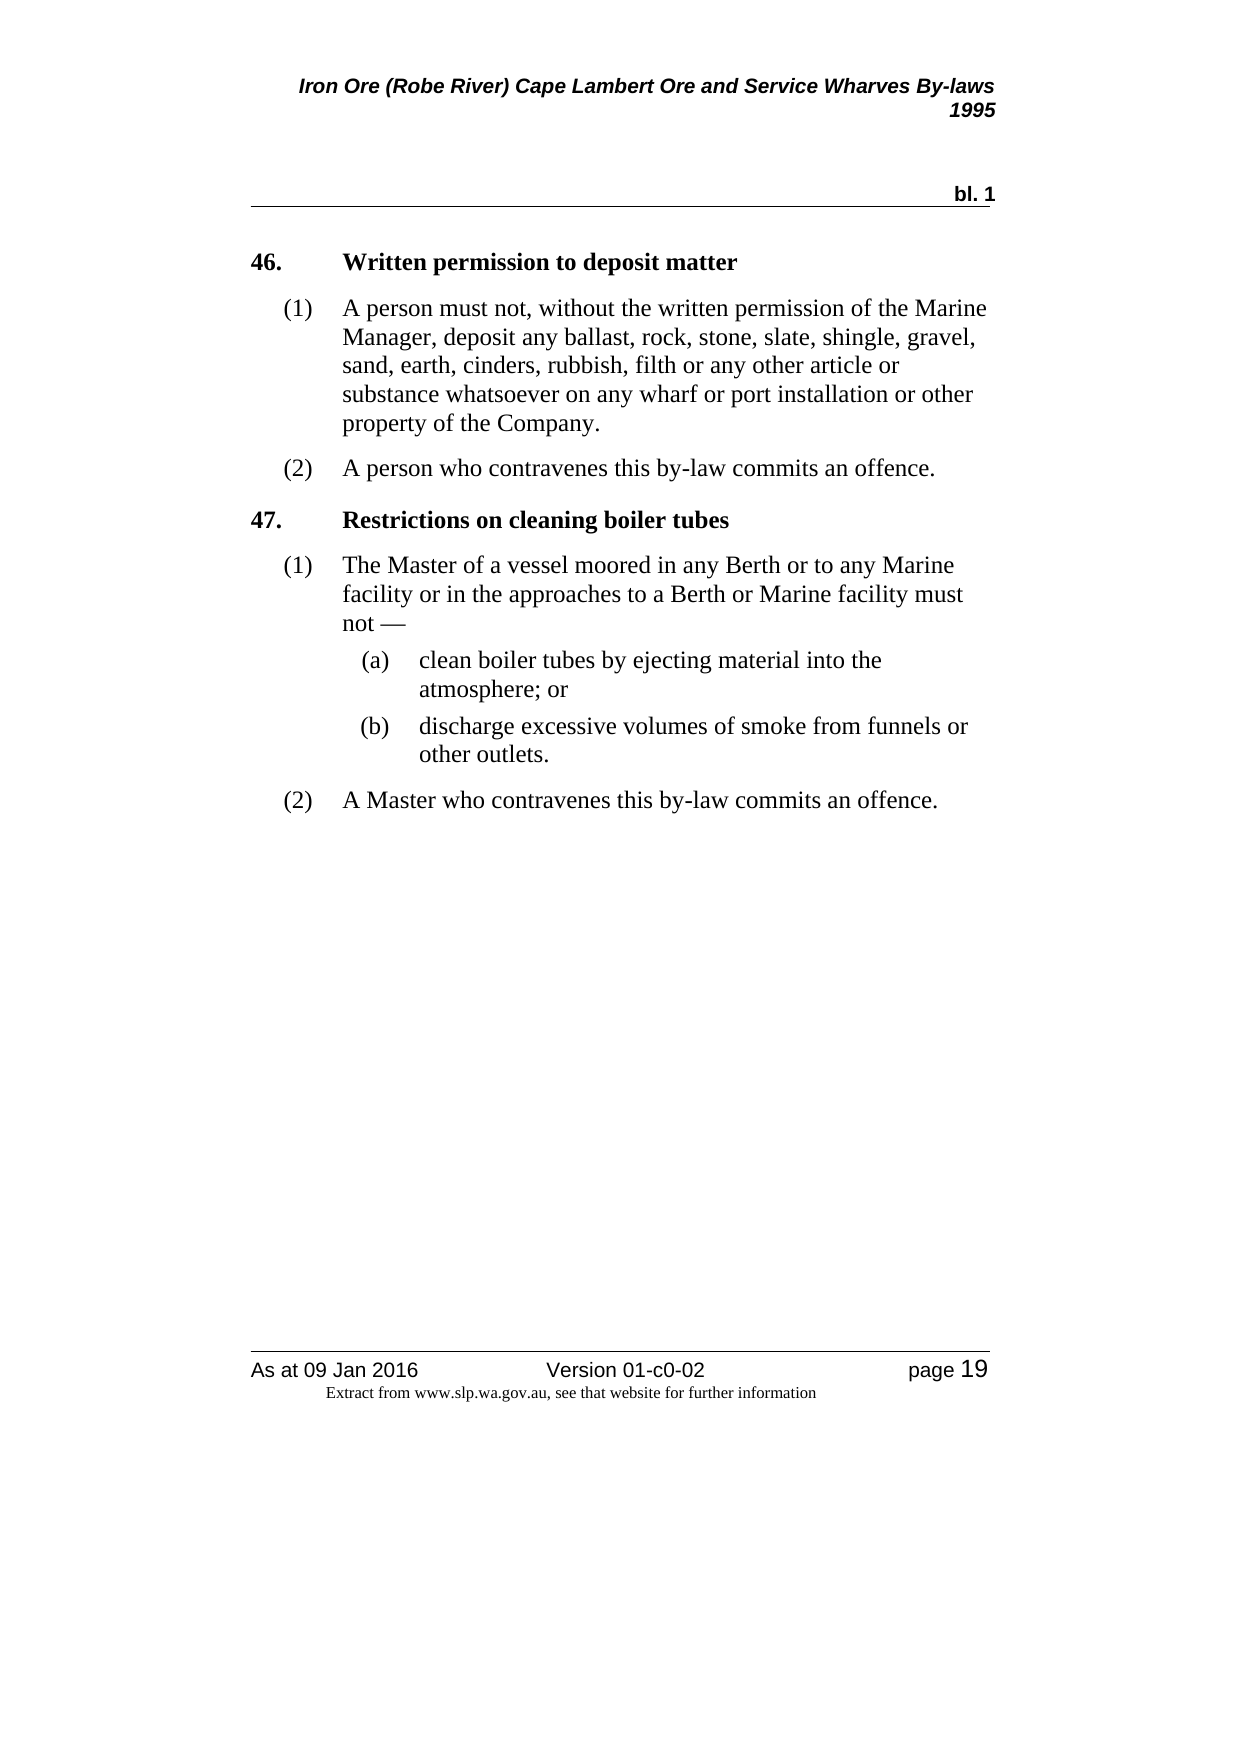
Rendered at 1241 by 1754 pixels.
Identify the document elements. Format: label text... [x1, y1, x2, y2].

text (1) A person must not, without the written permission of the Marine Manager, deposit any ballast, rock, stone, slate, shingle, gravel, sand, earth, cinders, rubbish, filth or any other article or substance whatsoever on any wharf or port installation or other property of the Company. [251, 293, 990, 437]
text (2) A Master who contravenes this by-law commits an offence. [251, 785, 990, 814]
text (2) A person who contravenes this by-law commits an offence. [251, 453, 990, 482]
subtitle 47. Restrictions on cleaning boiler tubes [251, 505, 990, 534]
text (a) clean boiler tubes by ejecting material into the atmosphere; or [251, 645, 990, 702]
subtitle 46. Written permission to deposit matter [251, 247, 990, 276]
text (1) The Master of a vessel moored in any Berth or to any Marine facility or in the approaches to a Berth or Marine facility must not — [251, 550, 990, 637]
text (b) discharge excessive volumes of smoke from funnels or other outlets. [251, 711, 990, 768]
